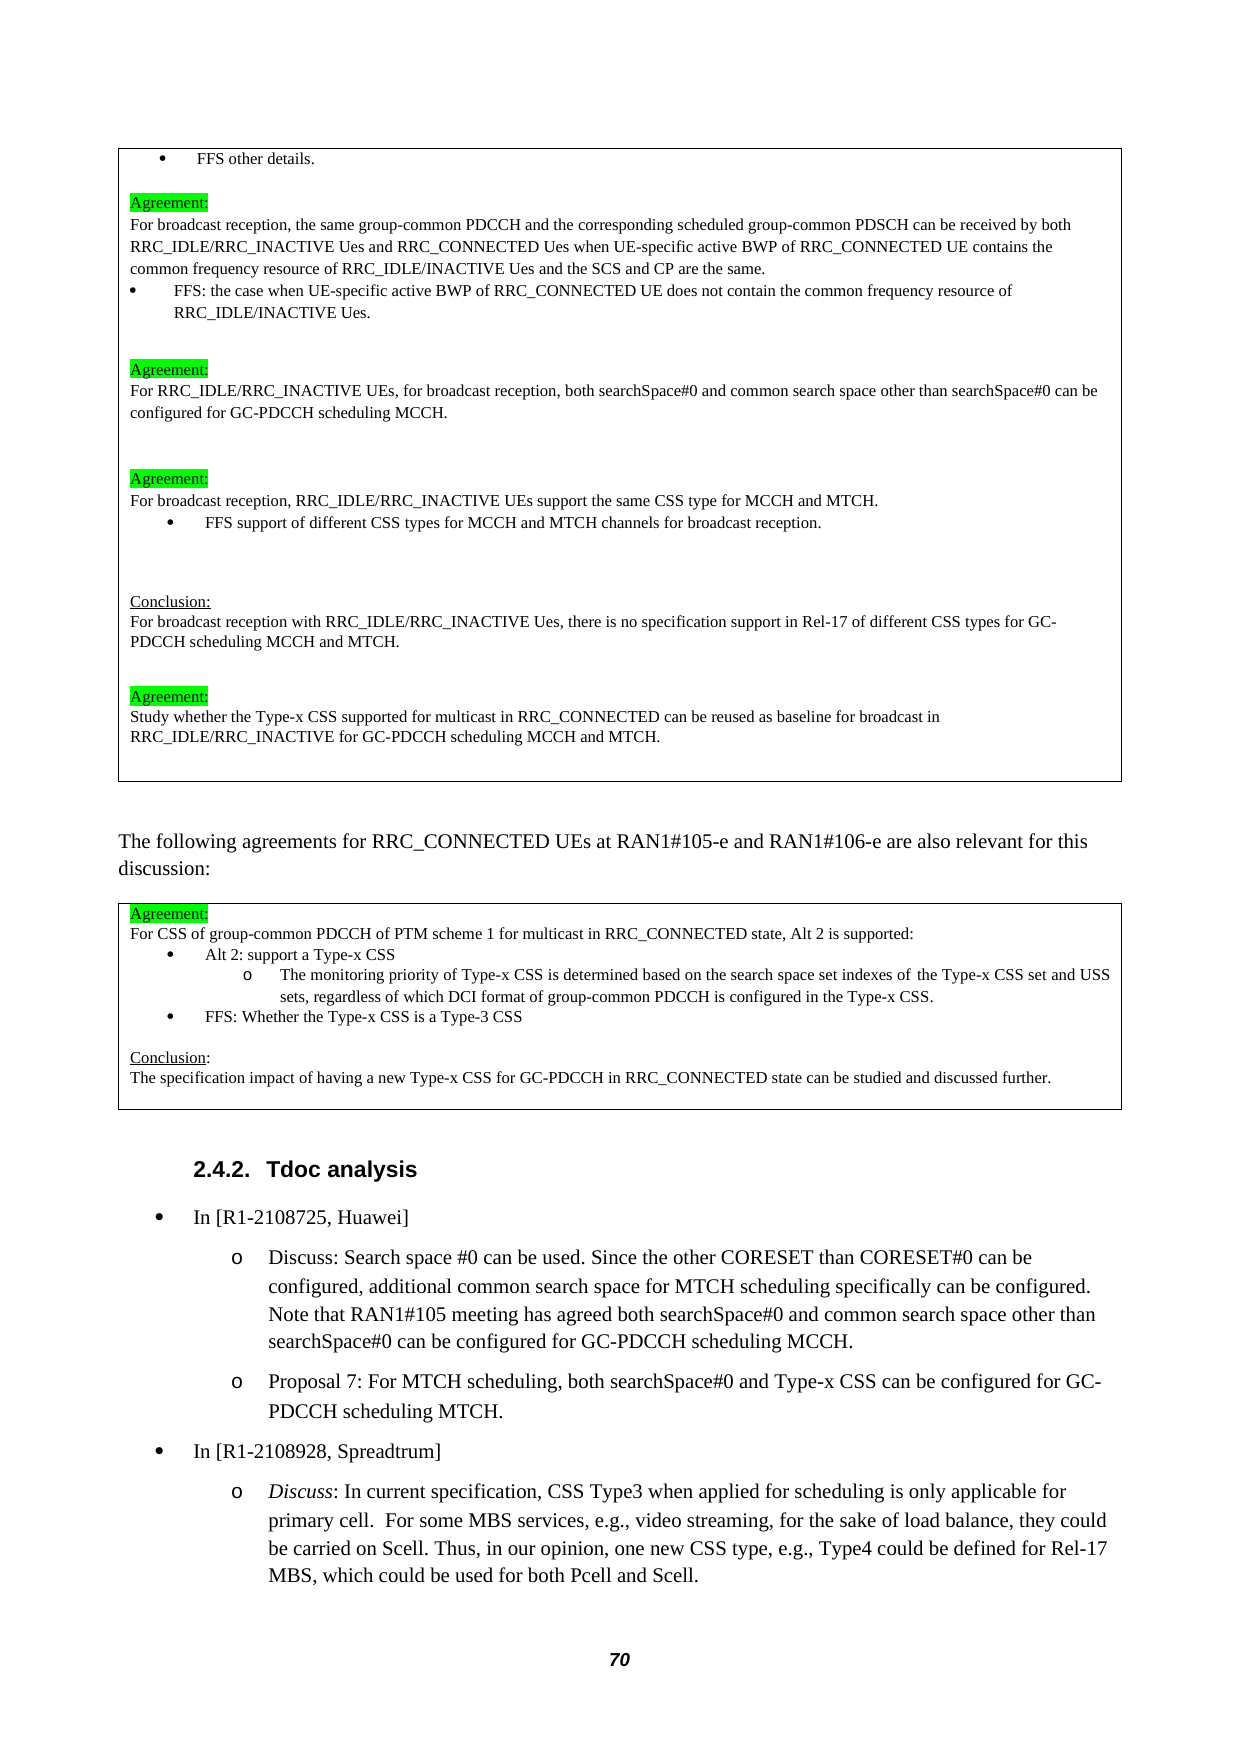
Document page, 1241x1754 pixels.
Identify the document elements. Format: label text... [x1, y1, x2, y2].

table_header Agreement: For CSS of group-common PDCCH of PTM scheme 1 for multicast in RRC_CONNECTED state, Alt 2 is supported: Alt 2: support a Type-x CSS The monitoring priority of Type-x CSS is determined based on the search space set indexes of the Type-x CSS set and USS sets, regardless of which DCI format of group-common PDCCH is configured in the Type-x CSS. FFS: Whether the Type-x CSS is a Type-3 CSS Conclusion: The specification impact of having a new Type-x CSS for GC-PDCCH in RRC_CONNECTED state can be studied and discussed further. [119, 904, 1121, 1108]
text The following agreements for RRC_CONNECTED UEs at RAN1#105-e and RAN1#106-e are also relevant for this discussion: [118, 829, 1122, 880]
list In [R1-2108928, Spreadtrum] [156, 1439, 1122, 1463]
list Proposal 7: For MTCH scheduling, both searchSpace#0 and Type-x CSS can be configured for GC-PDCCH scheduling MTCH. [231, 1369, 1122, 1423]
subtitle Tdoc analysis [193, 1156, 1122, 1182]
list Discuss: Search space #0 can be used. Since the other CORESET than CORESET#0 can be configured, additional common search space for MTCH scheduling specifically can be configured. Note that RAN1#105 meeting has agreed both searchSpace#0 and common search space other than searchSpace#0 can be configured for GC-PDCCH scheduling MCCH. [231, 1245, 1122, 1353]
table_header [119, 149, 1121, 781]
list In [R1-2108725, Huawei] [156, 1205, 1122, 1229]
list Discuss: In current specification, CSS Type3 when applied for scheduling is only applicable for primary cell. For some MBS services, e.g., video streaming, for the sake of load balance, they could be carried on Scell. Thus, in our opinion, one new CSS type, e.g., Type4 could be defined for Rel-17 MBS, which could be used for both Pcell and Scell. [231, 1479, 1122, 1587]
